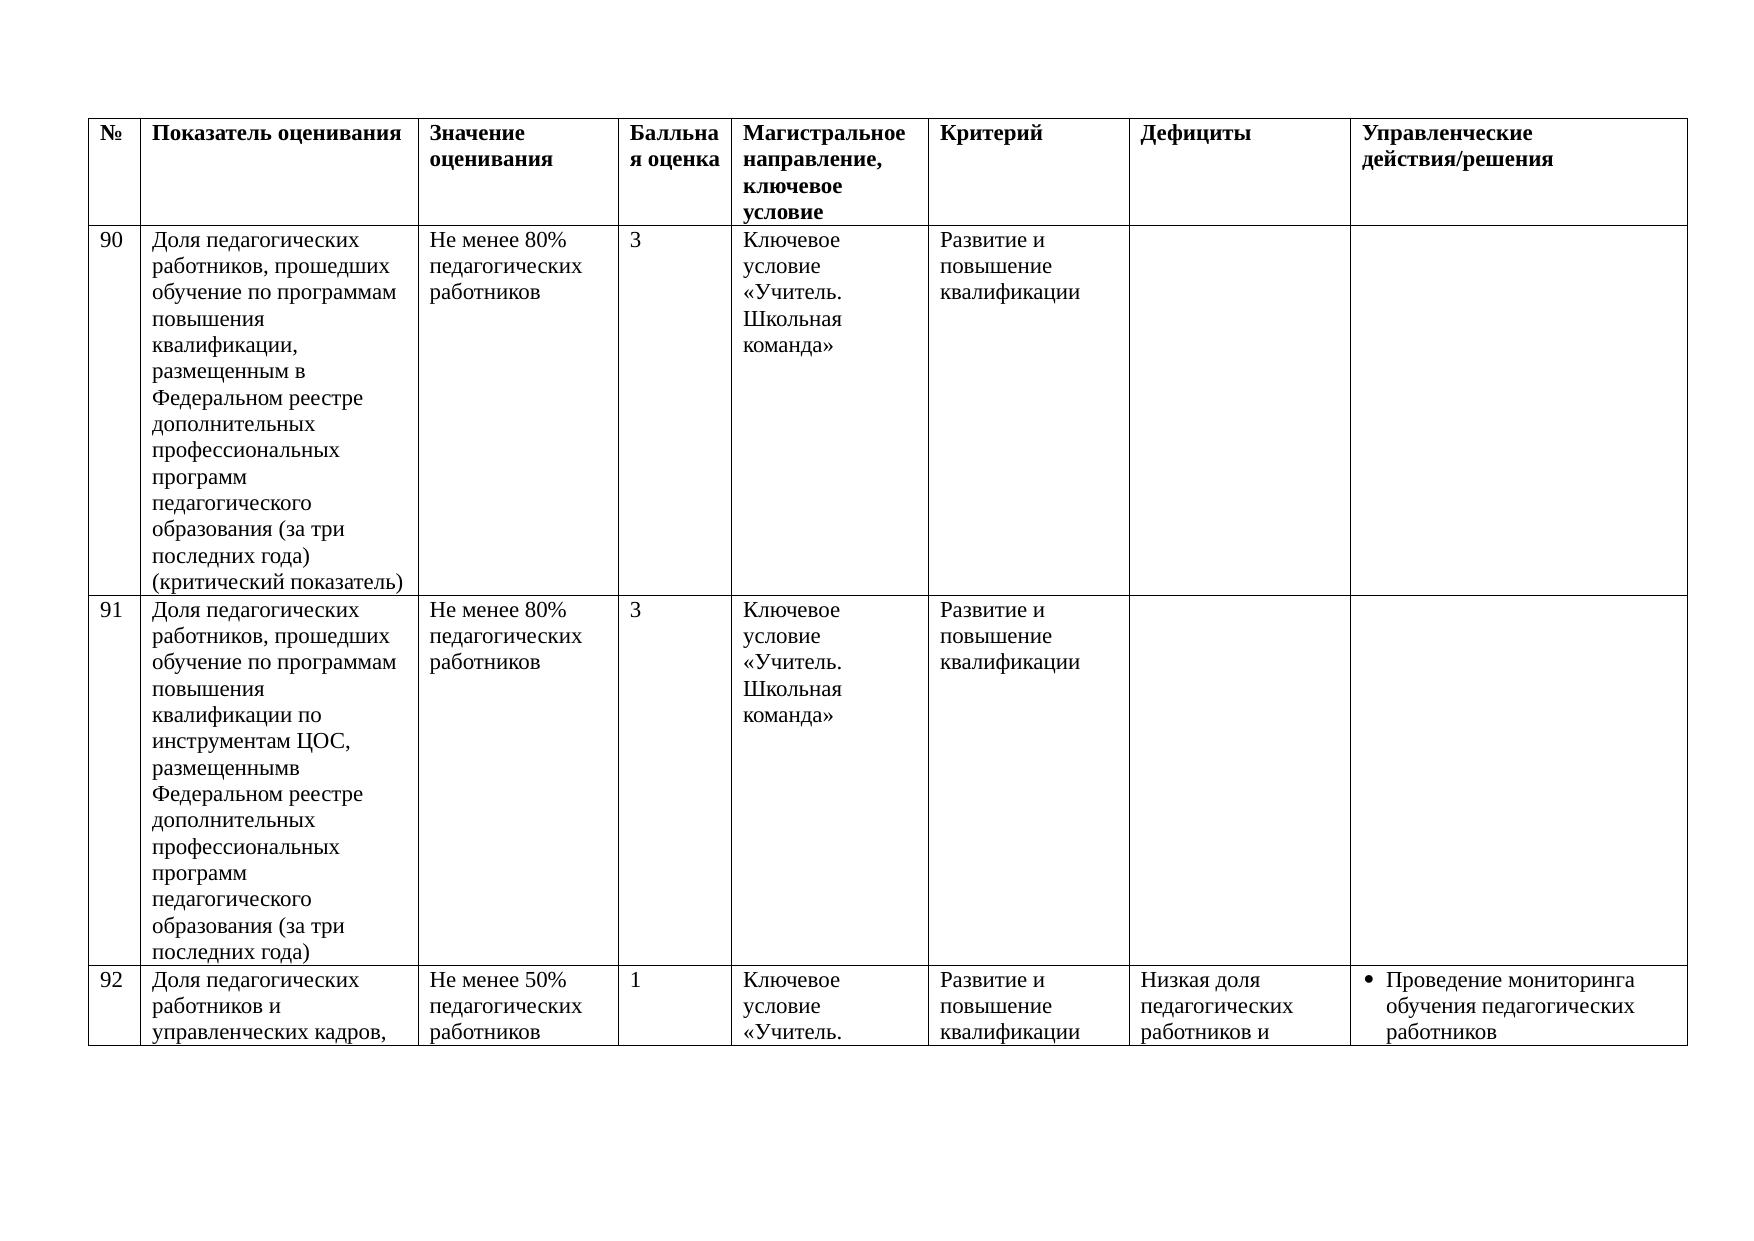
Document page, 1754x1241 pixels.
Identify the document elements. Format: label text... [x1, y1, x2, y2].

table_header Управленческие действия/решения [1351, 119, 1687, 224]
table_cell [732, 966, 928, 1045]
table_cell Развитие и повышение квалификации [929, 596, 1129, 964]
table_cell Развитие и повышение квалификации [929, 966, 1129, 1045]
table_header Критерий [929, 119, 1129, 224]
table_cell Доля педагогических работников, прошедших обучение по программам повышения квалификации по инструментам ЦОС, размещеннымв Федеральном реестре дополнительных профессиональных программ педагогического образования (за три последних года) [141, 596, 418, 964]
table_header Значение оценивания [419, 119, 618, 224]
table_header Показатель оценивания [141, 119, 418, 224]
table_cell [1130, 966, 1350, 1045]
table_cell [1130, 226, 1350, 594]
table_header Балльная оценка [619, 119, 731, 224]
table_cell Развитие и повышение квалификации [929, 226, 1129, 594]
table_header Магистральное направление, ключевое условие [732, 119, 928, 224]
table_cell 91 [89, 596, 140, 964]
table_cell Ключевое условие «Учитель. Школьная команда» [732, 596, 928, 964]
table_cell [1351, 226, 1687, 594]
table_header № [89, 119, 140, 224]
table_cell Не менее 50% педагогических работников [419, 966, 618, 1045]
table_cell Не менее 80% педагогических работников [419, 226, 618, 594]
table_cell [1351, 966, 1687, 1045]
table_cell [732, 226, 928, 594]
table_cell 3 [619, 596, 731, 964]
table_cell Не менее 80% педагогических работников [419, 596, 618, 964]
table_cell Доля педагогических работников, прошедших обучение по программам повышения квалификации, размещенным в Федеральном реестре дополнительных профессиональных программ педагогического образования (за три последних года)(критический показатель) [141, 226, 418, 594]
table_cell 90 [89, 226, 140, 594]
table_cell 92 [89, 966, 140, 1045]
table_cell 1 [619, 966, 731, 1045]
table_header Дефициты [1130, 119, 1350, 224]
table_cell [141, 966, 418, 1045]
table_cell [1130, 596, 1350, 964]
table_cell [1351, 596, 1687, 964]
table_cell 3 [619, 226, 731, 594]
